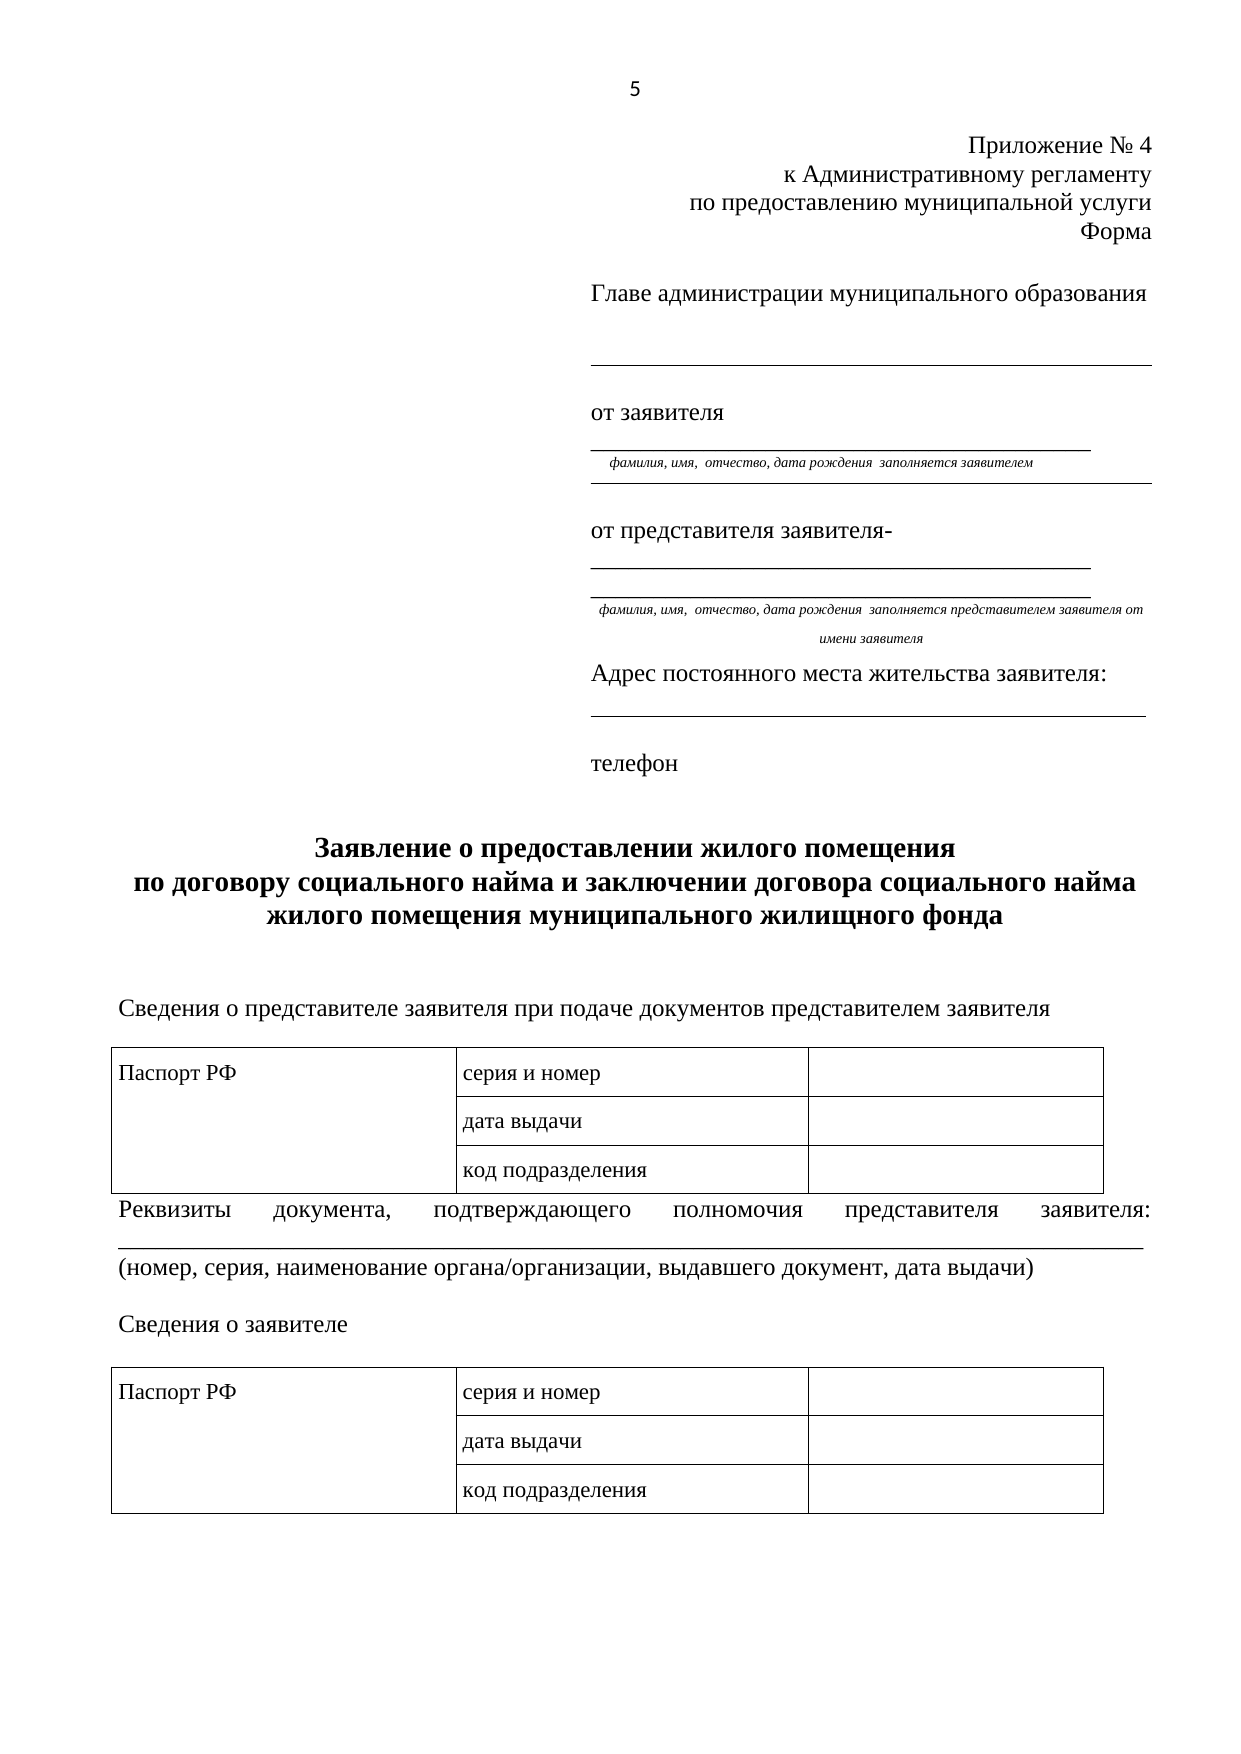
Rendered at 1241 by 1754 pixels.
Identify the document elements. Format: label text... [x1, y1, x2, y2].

table_header серия и номер [457, 1368, 808, 1415]
text Сведения о представителе заявителя при подаче документов представителем заявителя [118, 993, 1152, 1022]
table_cell [809, 1416, 1103, 1464]
text Адрес постоянного места жительства заявителя: [591, 658, 1152, 687]
text по договору социального найма и заключении договора социального найма [118, 864, 1152, 897]
text к Административному регламенту [118, 159, 1152, 187]
table_header Паспорт РФ [112, 1048, 456, 1193]
text Главе администрации муниципального образования [591, 278, 1152, 307]
text фамилия, имя, отчество, дата рождения заполняется заявителем [591, 454, 1152, 483]
table_header [809, 1048, 1103, 1096]
table_cell [809, 1146, 1103, 1193]
text Заявление о предоставлении жилого помещения [118, 830, 1152, 864]
table_cell код подразделения [457, 1146, 808, 1193]
table_header Паспорт РФ [112, 1368, 456, 1513]
table_header серия и номер [457, 1048, 808, 1096]
text Форма [591, 216, 1152, 245]
text от представителя заявителя________________________________________ [591, 515, 1152, 572]
text Приложение № 4 [118, 130, 1152, 159]
text жилого помещения муниципального жилищного фонда [118, 897, 1152, 931]
text ________________________________________ [591, 572, 1152, 601]
table_cell дата выдачи [457, 1097, 808, 1144]
table_cell код подразделения [457, 1465, 808, 1513]
text фамилия, имя, отчество, дата рождения заполняется представителем заявителя от имени заявителя [591, 601, 1152, 658]
table_cell [809, 1465, 1103, 1513]
text телефон [591, 748, 1152, 777]
table_header [809, 1368, 1103, 1415]
text (номер, серия, наименование органа/организации, выдавшего документ, дата выдачи) [118, 1252, 1152, 1280]
table_cell дата выдачи [457, 1416, 808, 1464]
text от заявителя ________________________________________ [591, 397, 1152, 454]
text Сведения о заявителе [118, 1309, 1152, 1338]
text по предоставлению муниципальной услуги [118, 187, 1152, 216]
text Реквизиты документа, подтверждающего полномочия представителя заявителя: __________________________________________________________________________________ [118, 1194, 1152, 1252]
table_cell [809, 1097, 1103, 1144]
